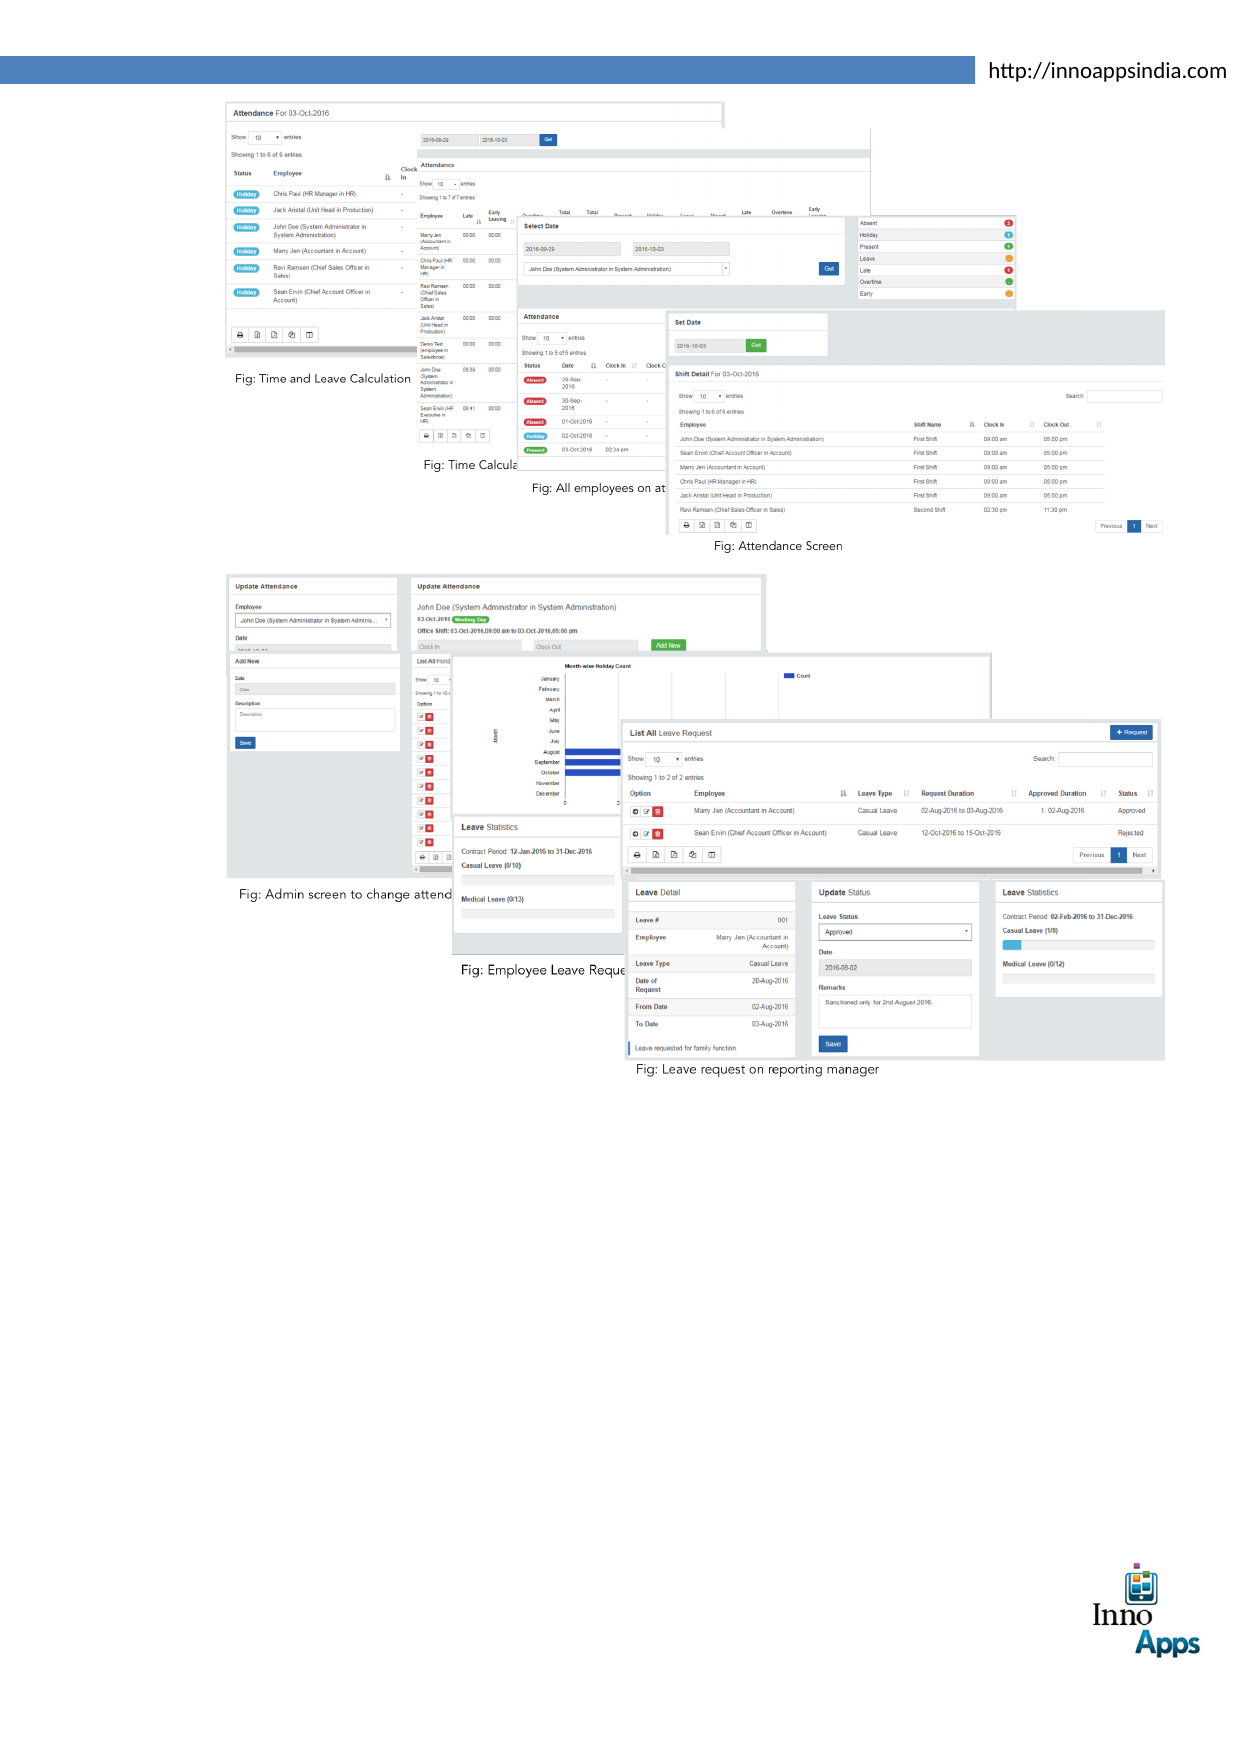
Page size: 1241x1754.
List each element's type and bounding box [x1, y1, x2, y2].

picture [225, 101, 1166, 556]
picture [1075, 1557, 1214, 1668]
picture [225, 573, 1166, 1080]
